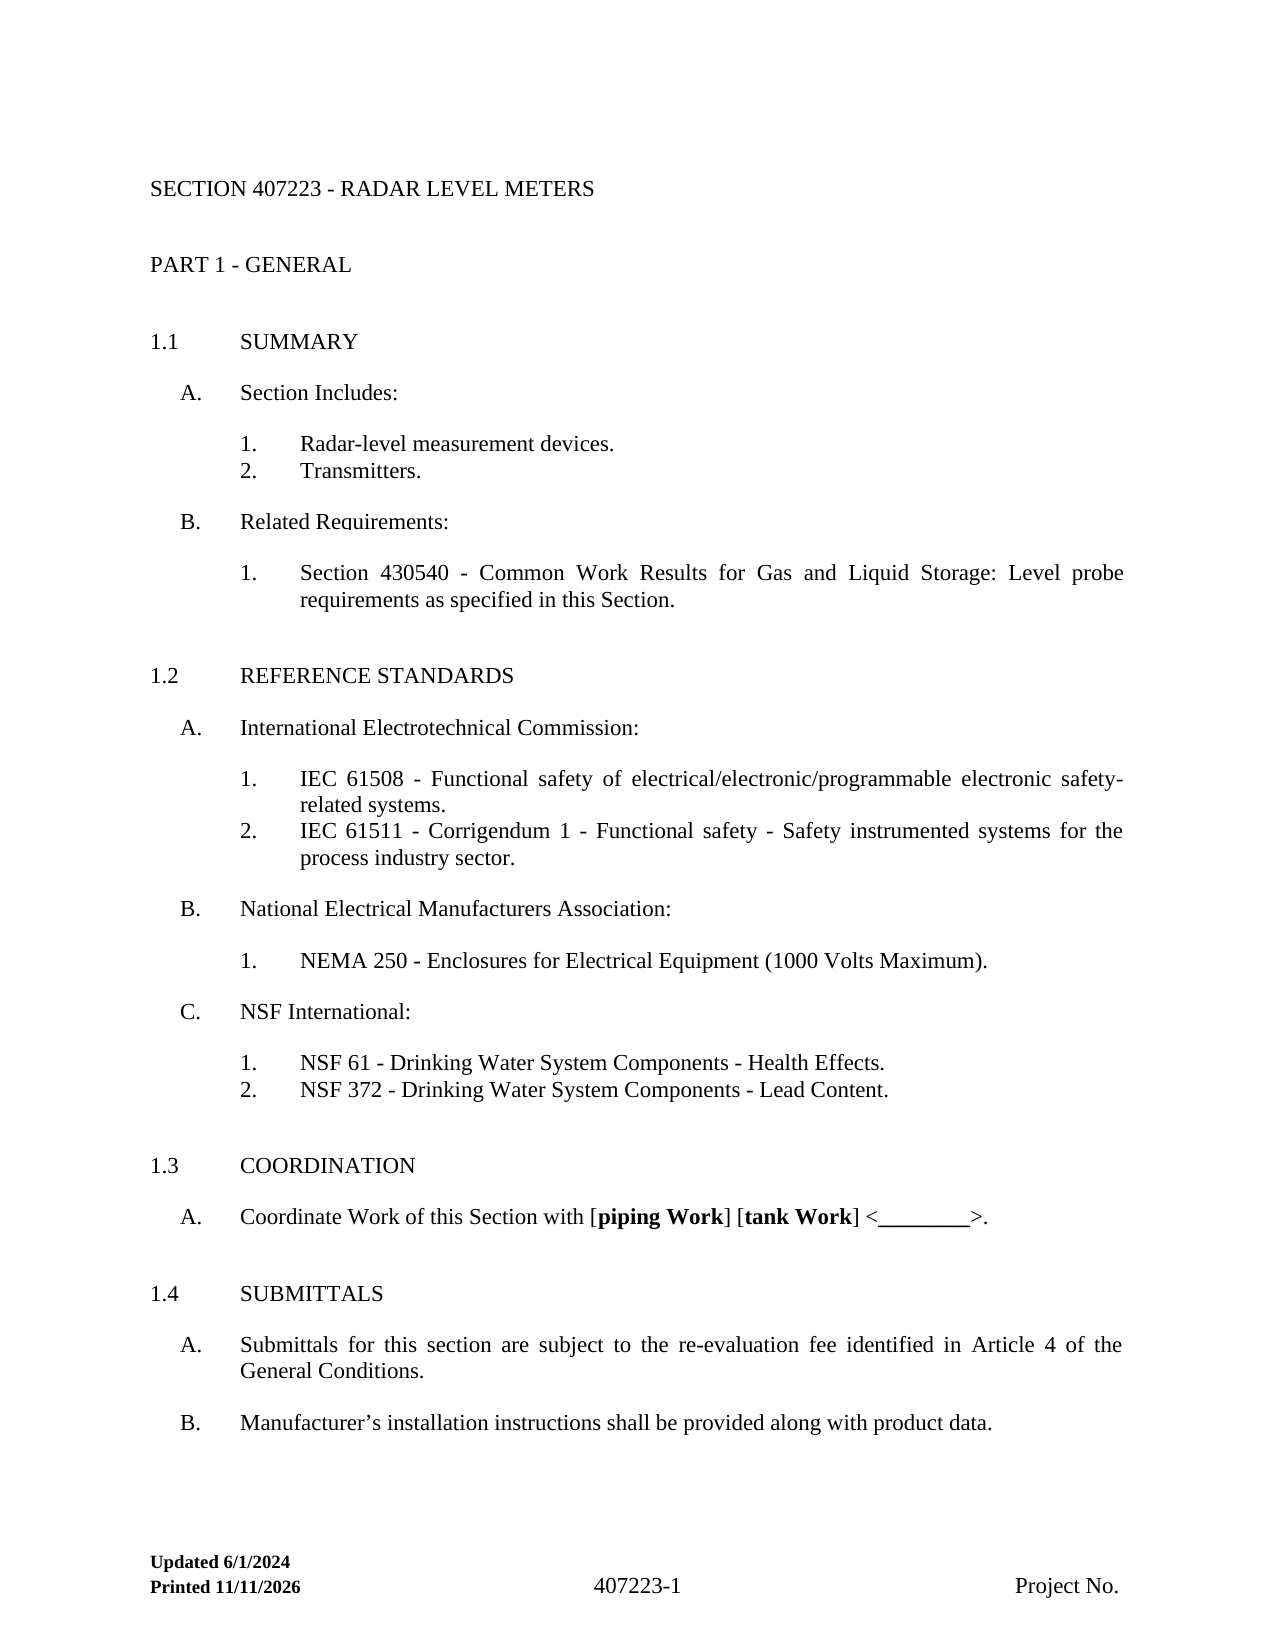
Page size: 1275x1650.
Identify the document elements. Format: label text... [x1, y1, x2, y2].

text National Electrical Manufacturers Association: [180, 895, 1125, 922]
text Section 430540 - Common Work Results for Gas and Liquid Storage: Level probe requirements as specified in this Section. [240, 559, 1125, 612]
text SUMMARY [150, 328, 1125, 354]
text Section Includes: [180, 379, 1125, 405]
text Transmitters. [240, 457, 1125, 483]
text NSF 61 - Drinking Water System Components - Health Effects. [240, 1049, 1125, 1076]
text SUBMITTALS [150, 1280, 1125, 1302]
text SECTION 407223 - RADAR LEVEL METERS [150, 175, 1125, 197]
text International Electrotechnical Commission: [180, 713, 1125, 740]
text REFERENCE STANDARDS [150, 662, 1125, 684]
text COORDINATION [150, 1152, 1125, 1178]
text Radar-level measurement devices. [240, 430, 1125, 457]
text NSF International: [180, 998, 1125, 1024]
text IEC 61511 - Corrigendum 1 - Functional safety - Safety instrumented systems for the process industry sector. [240, 818, 1125, 870]
text Related Requirements: [180, 508, 1125, 530]
text Manufacturer’s installation instructions shall be provided along with product data. [180, 1409, 1125, 1435]
text IEC 61508 - Functional safety of electrical/electronic/programmable electronic safety-related systems. [240, 765, 1125, 818]
text Coordinate Work of this Section with [piping Work] [tank Work] <________>. [180, 1203, 1125, 1230]
text NEMA 250 - Enclosures for Electrical Equipment (1000 Volts Maximum). [240, 947, 1125, 973]
text NSF 372 - Drinking Water System Components - Lead Content. [240, 1076, 1125, 1102]
text Submittals for this section are subject to the re-evaluation fee identified in Article 4 of the General Conditions. [180, 1331, 1125, 1384]
text GENERAL [150, 251, 1125, 278]
